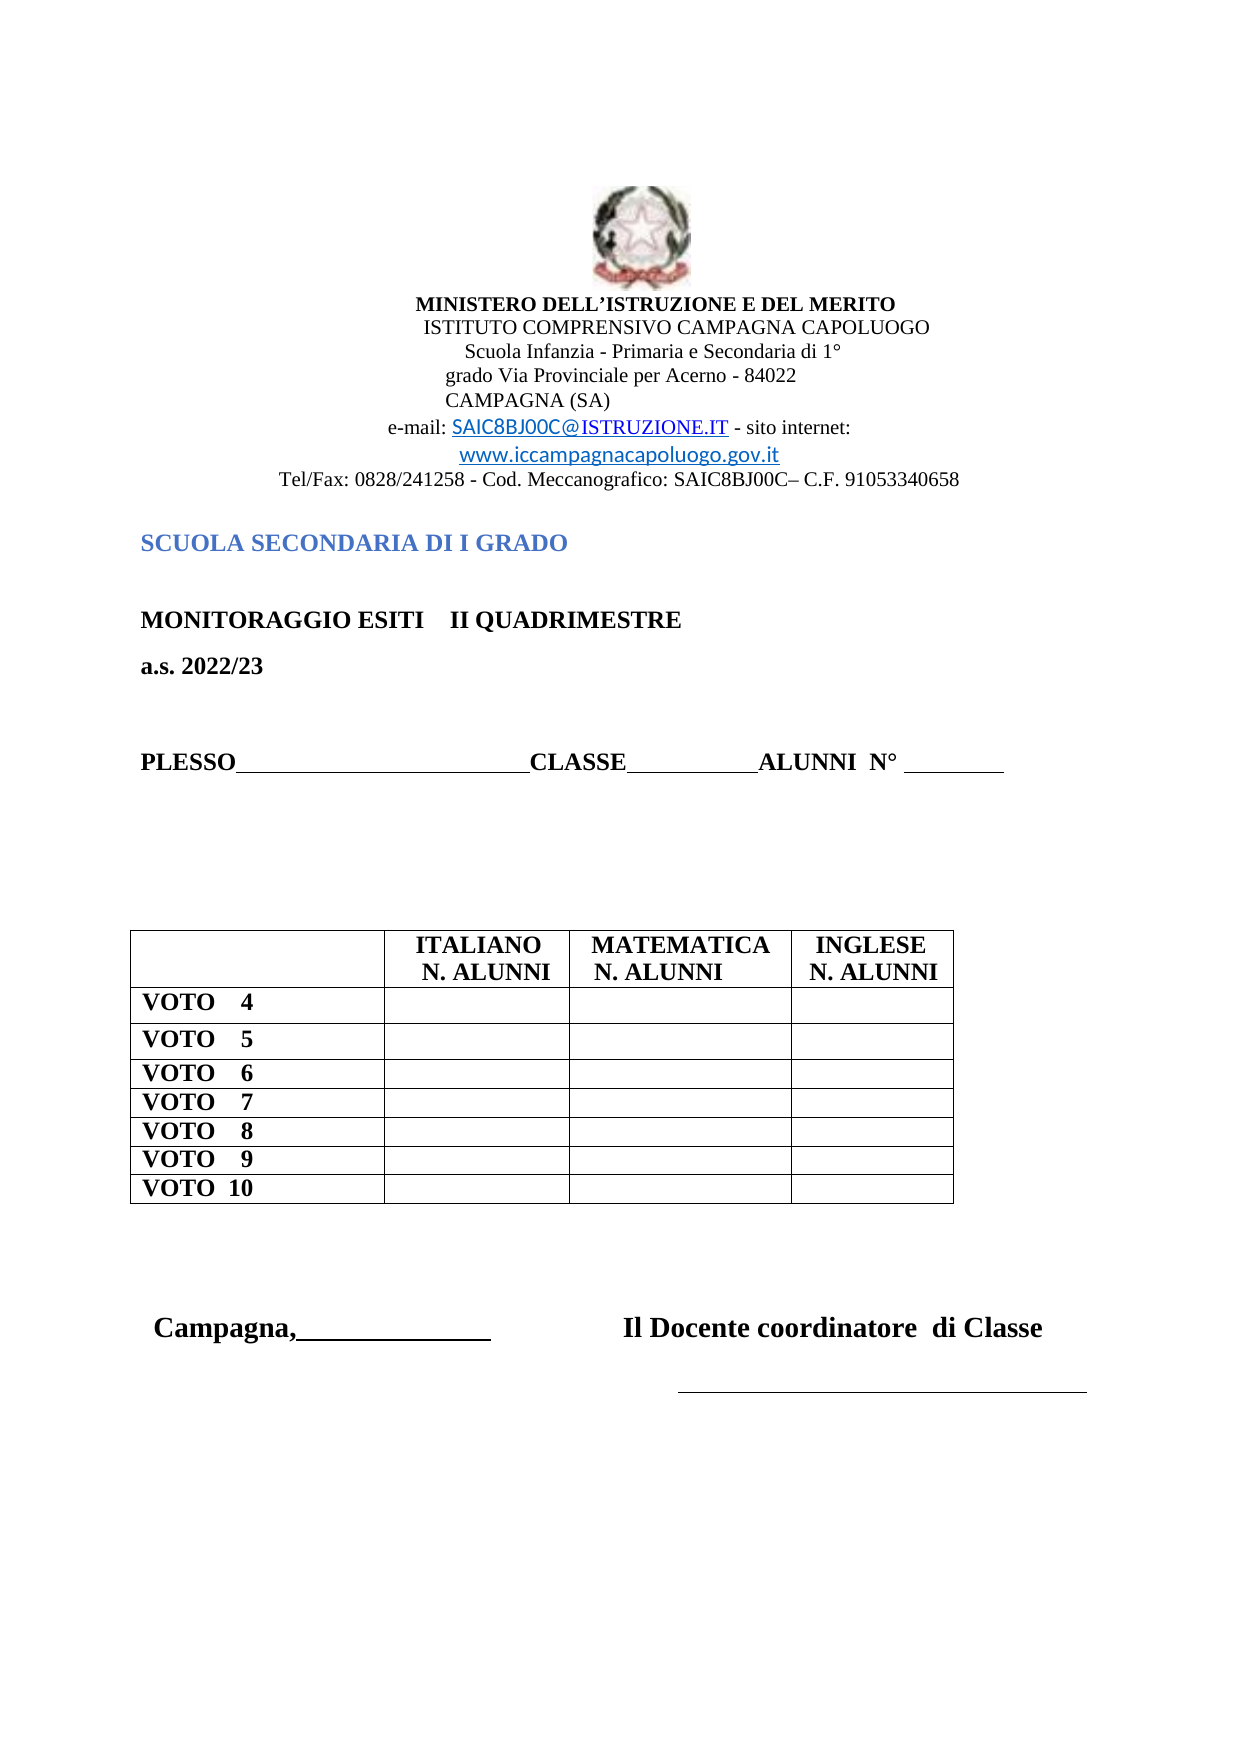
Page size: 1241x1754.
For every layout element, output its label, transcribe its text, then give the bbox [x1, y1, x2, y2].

table_cell [570, 1060, 791, 1088]
table_cell [385, 988, 569, 1023]
table_cell [385, 1147, 569, 1174]
table_header [131, 931, 384, 987]
text e-mail: SAIC8BJ00C@ISTRUZIONE.IT - sito internet: www.iccampagnacapoluogo.gov.it [247, 412, 991, 468]
text MINISTERO DELL’ISTRUZIONE E DEL MERITO [415, 292, 1122, 316]
table_cell [385, 1060, 569, 1088]
table_cell VOTO 9 [131, 1147, 384, 1174]
table_cell [570, 1024, 791, 1059]
text PLESSO CLASSE ALUNNI N° [140, 747, 1122, 775]
text Scuola Infanzia - Primaria e Secondaria di 1° grado Via Provinciale per Acerno - 84022 CAMPAGNA (SA) [445, 339, 875, 412]
table_cell [385, 1118, 569, 1146]
table_cell [792, 1175, 953, 1203]
table_cell [570, 988, 791, 1023]
table_cell VOTO 7 [131, 1089, 384, 1117]
table_cell VOTO 6 [131, 1060, 384, 1088]
table_cell [792, 1147, 953, 1174]
table_cell [792, 1060, 953, 1088]
table_cell VOTO 8 [131, 1118, 384, 1146]
picture [592, 186, 691, 291]
text MONITORAGGIO ESITI II QUADRIMESTRE [140, 605, 1122, 634]
text Campagna, Il Docente coordinatore di Classe [153, 1310, 1122, 1344]
table_cell [385, 1175, 569, 1203]
table_cell [385, 1089, 569, 1117]
table_cell [792, 1024, 953, 1059]
table_cell [570, 1118, 791, 1146]
text SCUOLA SECONDARIA DI I GRADO [140, 528, 1122, 556]
table_header ITALIANO N. ALUNNI [385, 931, 569, 987]
table_cell [792, 988, 953, 1023]
text ISTITUTO COMPRENSIVO CAMPAGNA CAPOLUOGO [423, 316, 1122, 339]
text a.s. 2022/23 [140, 651, 1122, 680]
text Tel/Fax: 0828/241258 - Cod. Meccanografico: SAIC8BJ00C– C.F. 91053340658 [247, 468, 991, 491]
table_cell VOTO 5 [131, 1024, 384, 1059]
table_cell [570, 1147, 791, 1174]
table_header INGLESE N. ALUNNI [792, 931, 953, 987]
table_cell VOTO 4 [131, 988, 384, 1023]
table_cell VOTO 10 [131, 1175, 384, 1203]
table_cell [570, 1089, 791, 1117]
table_cell [385, 1024, 569, 1059]
table_header MATEMATICA N. ALUNNI [570, 931, 791, 987]
table_cell [570, 1175, 791, 1203]
table_cell [792, 1089, 953, 1117]
table_cell [792, 1118, 953, 1146]
